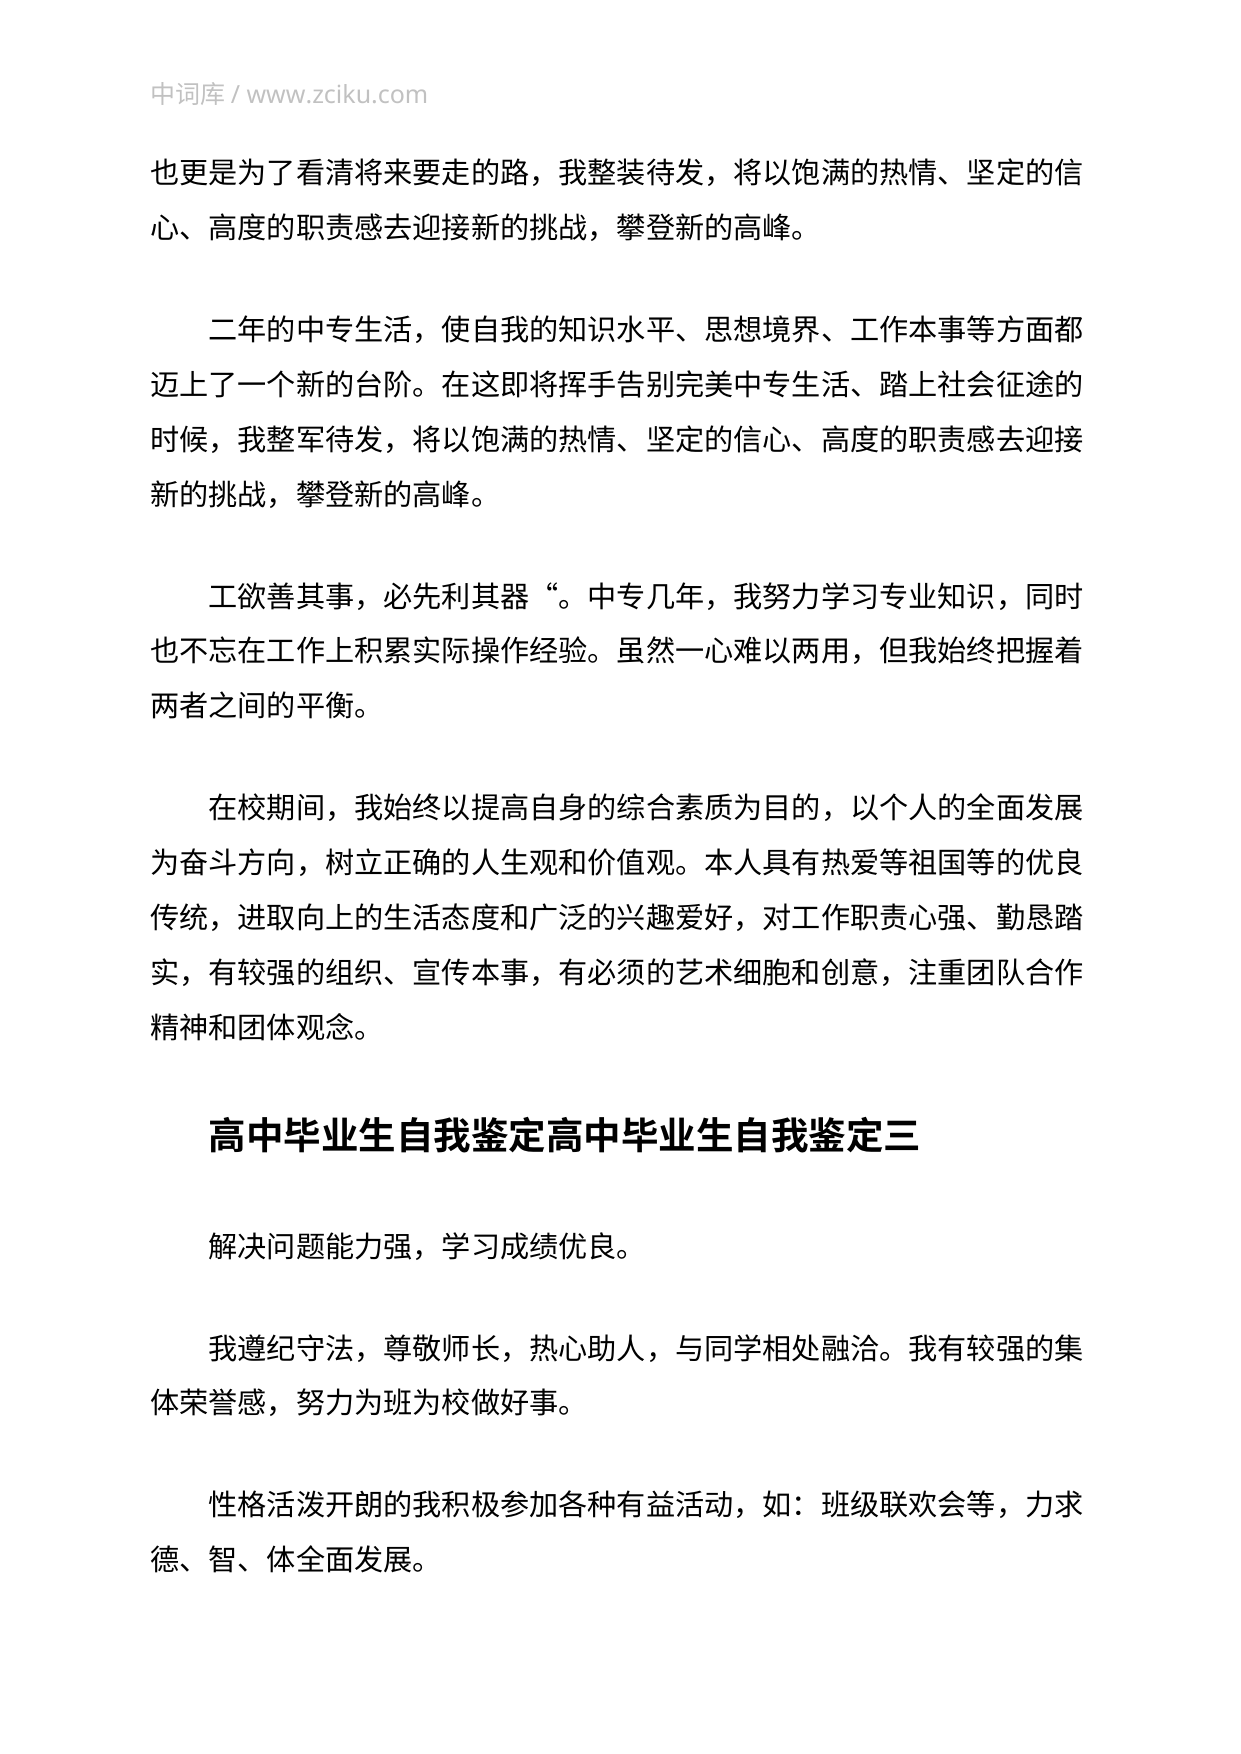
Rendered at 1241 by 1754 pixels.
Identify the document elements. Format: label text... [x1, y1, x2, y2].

text 解决问题能力强，学习成绩优良。 [150, 1223, 1090, 1266]
text 在校期间，我始终以提高自身的综合素质为目的，以个人的全面发展为奋斗方向，树立正确的人生观和价值观。本人具有热爱等祖国等的优良传统，进取向上的生活态度和广泛的兴趣爱好，对工作职责心强、勤恳踏实，有较强的组织、宣传本事，有必须的艺术细胞和创意，注重团队合作精神和团体观念。 [150, 785, 1090, 1047]
text 我遵纪守法，尊敬师长，热心助人，与同学相处融洽。我有较强的集体荣誉感，努力为班为校做好事。 [150, 1325, 1090, 1422]
text 工欲善其事，必先利其器“。中专几年，我努力学习专业知识，同时也不忘在工作上积累实际操作经验。虽然一心难以两用，但我始终把握着两者之间的平衡。 [150, 573, 1090, 725]
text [150, 150, 1090, 247]
text 高中毕业生自我鉴定高中毕业生自我鉴定三 [150, 1106, 1090, 1160]
text 二年的中专生活，使自我的知识水平、思想境界、工作本事等方面都迈上了一个新的台阶。在这即将挥手告别完美中专生活、踏上社会征途的时候，我整军待发，将以饱满的热情、坚定的信心、高度的职责感去迎接新的挑战，攀登新的高峰。 [150, 307, 1090, 514]
text 性格活泼开朗的我积极参加各种有益活动，如：班级联欢会等，力求德、智、体全面发展。 [150, 1482, 1090, 1579]
